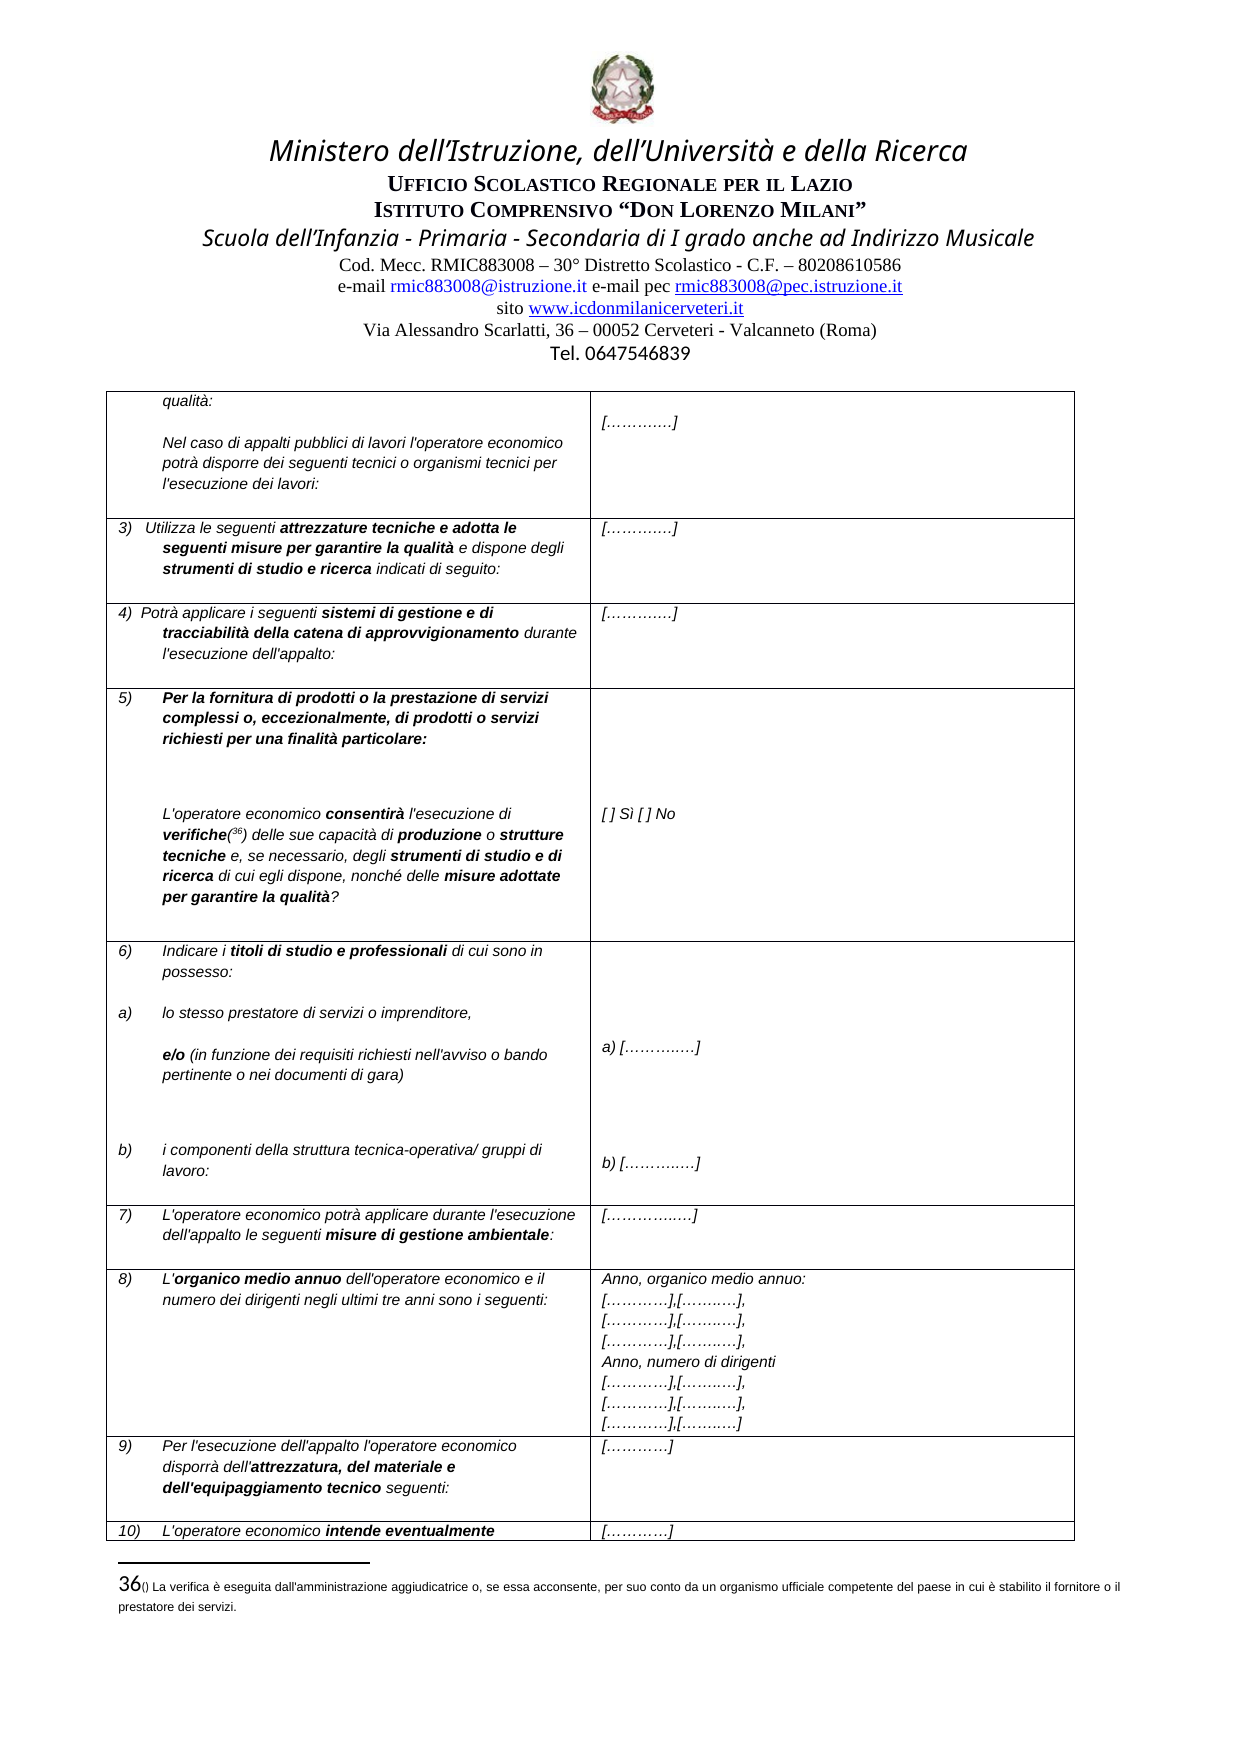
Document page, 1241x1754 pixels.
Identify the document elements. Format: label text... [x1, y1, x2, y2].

table_cell 6) Indicare i titoli di studio e professionali di cui sono in possesso: a) lo stesso prestatore di servizi o imprenditore, e/o (in funzione dei requisiti richiesti nell'avviso o bando pertinente o nei documenti di gara) b) i componenti della struttura tecnica-operativa/ gruppi di lavoro: [107, 942, 590, 1204]
table_cell [……….…] [591, 519, 1074, 603]
table_cell […………..…] [591, 1206, 1074, 1269]
table_cell 3) Utilizza le seguenti attrezzature tecniche e adotta le seguenti misure per garantire la qualità e dispone degli strumenti di studio e ricerca indicati di seguito: [107, 519, 590, 603]
table_cell 5) Per la fornitura di prodotti o la prestazione di servizi complessi o, eccezionalmente, di prodotti o servizi richiesti per una finalità particolare: L'operatore economico consentirà l'esecuzione di verifiche() delle sue capacità di produzione o strutture tecniche e, se necessario, degli strumenti di studio e di ricerca di cui egli dispone, nonché delle misure adottate per garantire la qualità? [107, 689, 590, 941]
table_cell 7) L'operatore economico potrà applicare durante l'esecuzione dell'appalto le seguenti misure di gestione ambientale: [107, 1206, 590, 1269]
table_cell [107, 1522, 590, 1540]
picture [589, 51, 658, 127]
table_cell a) [………..…] b) [………..…] [591, 942, 1074, 1204]
table_cell [……..……] [……….…] [591, 392, 1074, 518]
table_cell [ ] Sì [ ] No [591, 689, 1074, 941]
table_cell 4) Potrà applicare i seguenti sistemi di gestione e di tracciabilità della catena di approvvigionamento durante l'esecuzione dell'appalto: [107, 604, 590, 688]
table_cell […………] [591, 1522, 1074, 1540]
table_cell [107, 392, 590, 518]
table_cell 9) Per l'esecuzione dell'appalto l'operatore economico disporrà dell'attrezzatura, del materiale e dell'equipaggiamento tecnico seguenti: [107, 1437, 590, 1521]
table_cell Anno, organico medio annuo: […………],[……..…], […………],[……..…], […………],[……..…], Anno, numero di dirigenti […………],[……..…], […………],[……..…], […………],[……..…] [591, 1270, 1074, 1436]
table_cell […………] [591, 1437, 1074, 1521]
table_cell 8) L'organico medio annuo dell'operatore economico e il numero dei dirigenti negli ultimi tre anni sono i seguenti: [107, 1270, 590, 1436]
table_cell [……….…] [591, 604, 1074, 688]
